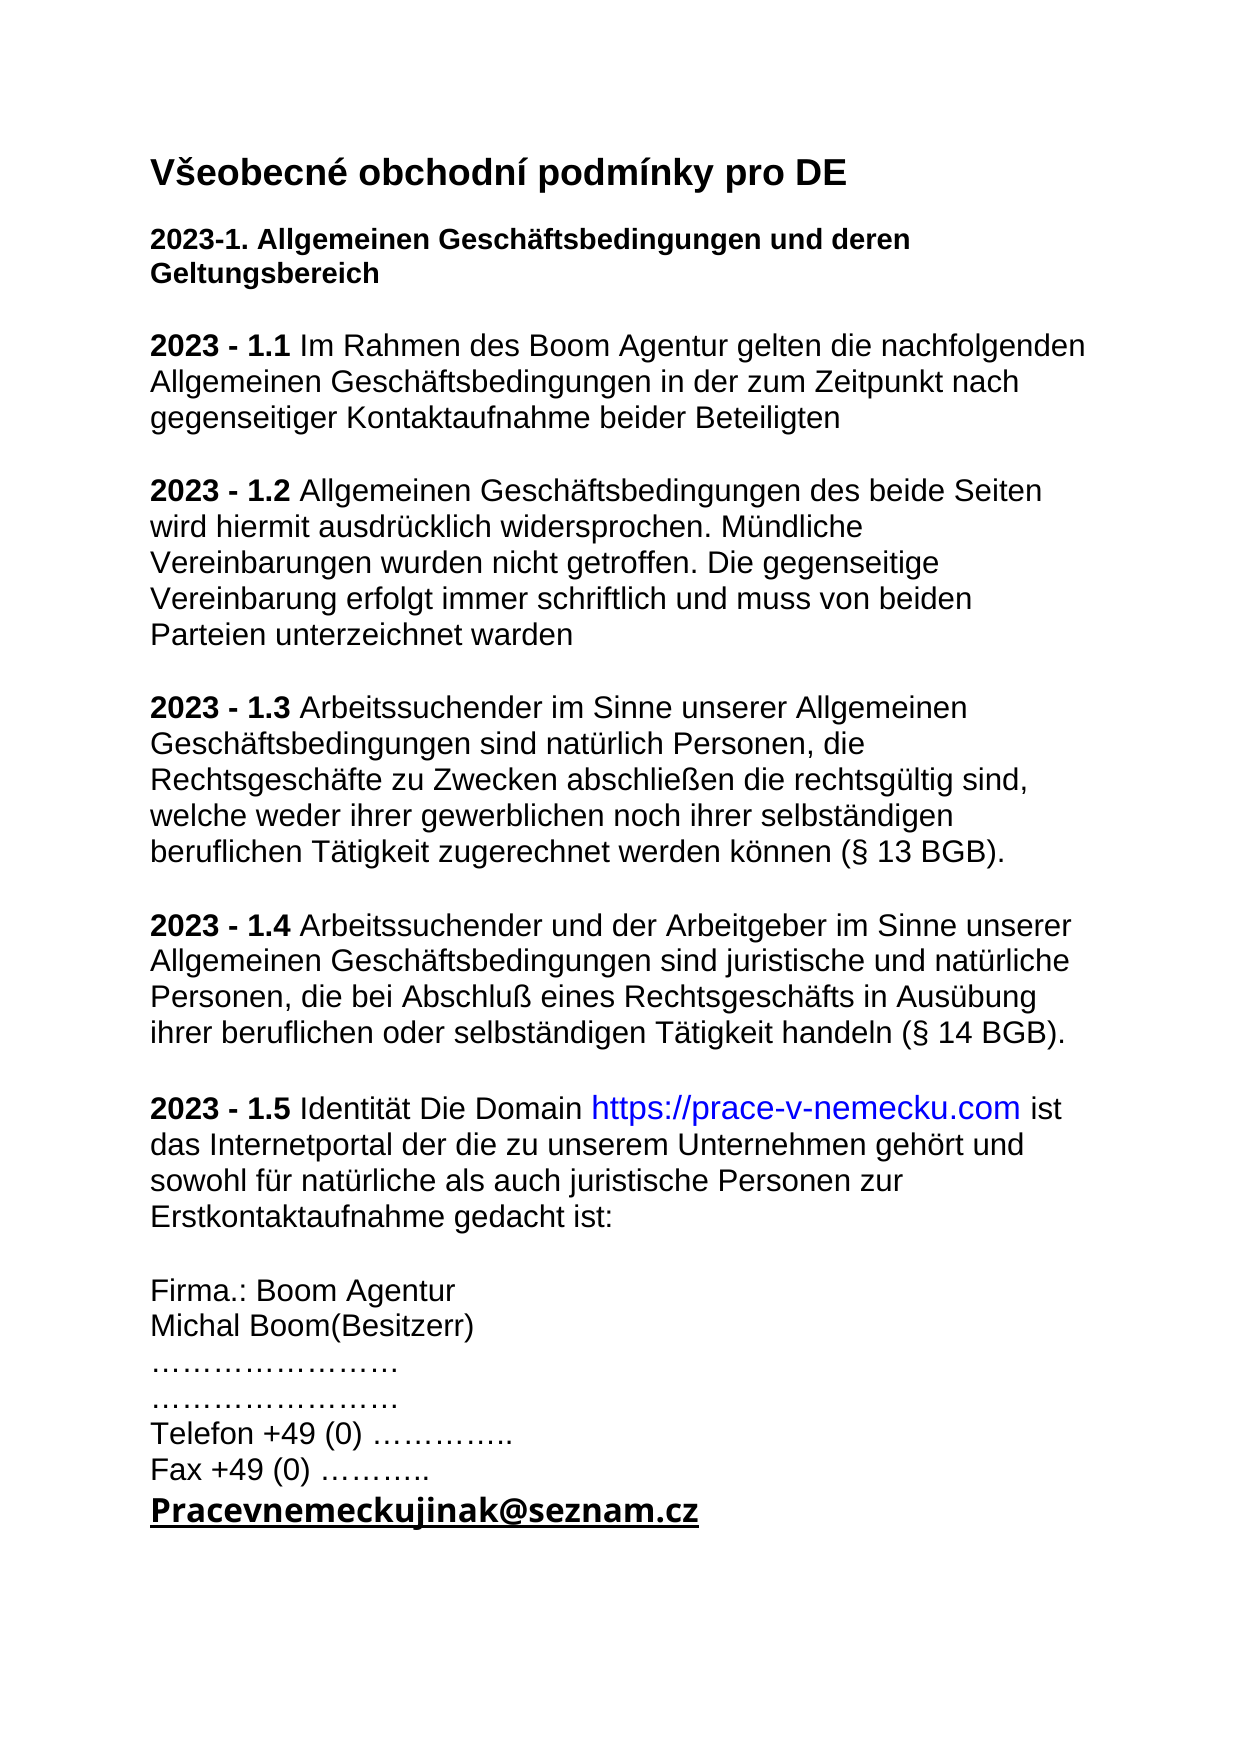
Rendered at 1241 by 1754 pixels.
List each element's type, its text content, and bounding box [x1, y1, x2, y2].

text Firma.: Boom Agentur Michal Boom(Besitzerr) …………………… …………………… Telefon +49 (0) ………….. Fax +49 (0) ……….. Pracevnemeckujinak@seznam.cz [150, 1272, 1090, 1533]
text 2023 - 1.5 Identität Die Domain https://prace-v-nemecku.com ist das Internetportal der die zu unserem Unternehmen gehört und sowohl für natürliche als auch juristische Personen zur Erstkontaktaufnahme gedacht ist: [150, 1088, 1090, 1234]
text 2023 - 1.3 Arbeitssuchender im Sinne unserer Allgemeinen Geschäftsbedingungen sind natürlich Personen, die Rechtsgeschäfte zu Zwecken abschließen die rechtsgültig sind, welche weder ihrer gewerblichen noch ihrer selbständigen beruflichen Tätigkeit zugerechnet werden können (§ 13 BGB). [150, 689, 1090, 869]
text 2023 - 1.2 Allgemeinen Geschäftsbedingungen des beide Seiten wird hiermit ausdrücklich widersprochen. Mündliche Vereinbarungen wurden nicht getroffen. Die gegenseitige Vereinbarung erfolgt immer schriftlich und muss von beiden Parteien unterzeichnet warden [150, 472, 1090, 652]
text 2023 - 1.1 Im Rahmen des Boom Agentur gelten die nachfolgenden Allgemeinen Geschäftsbedingungen in der zum Zeitpunkt nach gegenseitiger Kontaktaufnahme beider Beteiligten [150, 327, 1090, 435]
text 2023 - 1.4 Arbeitssuchender und der Arbeitgeber im Sinne unserer Allgemeinen Geschäftsbedingungen sind juristische und natürliche Personen, die bei Abschluß eines Rechtsgeschäfts in Ausübung ihrer beruflichen oder selbständigen Tätigkeit handeln (§ 14 BGB). [150, 907, 1090, 1050]
text 2023-1. Allgemeinen Geschäftsbedingungen und deren Geltungsbereich [150, 222, 1090, 289]
text Všeobecné obchodní podmínky pro DE [150, 150, 1090, 193]
